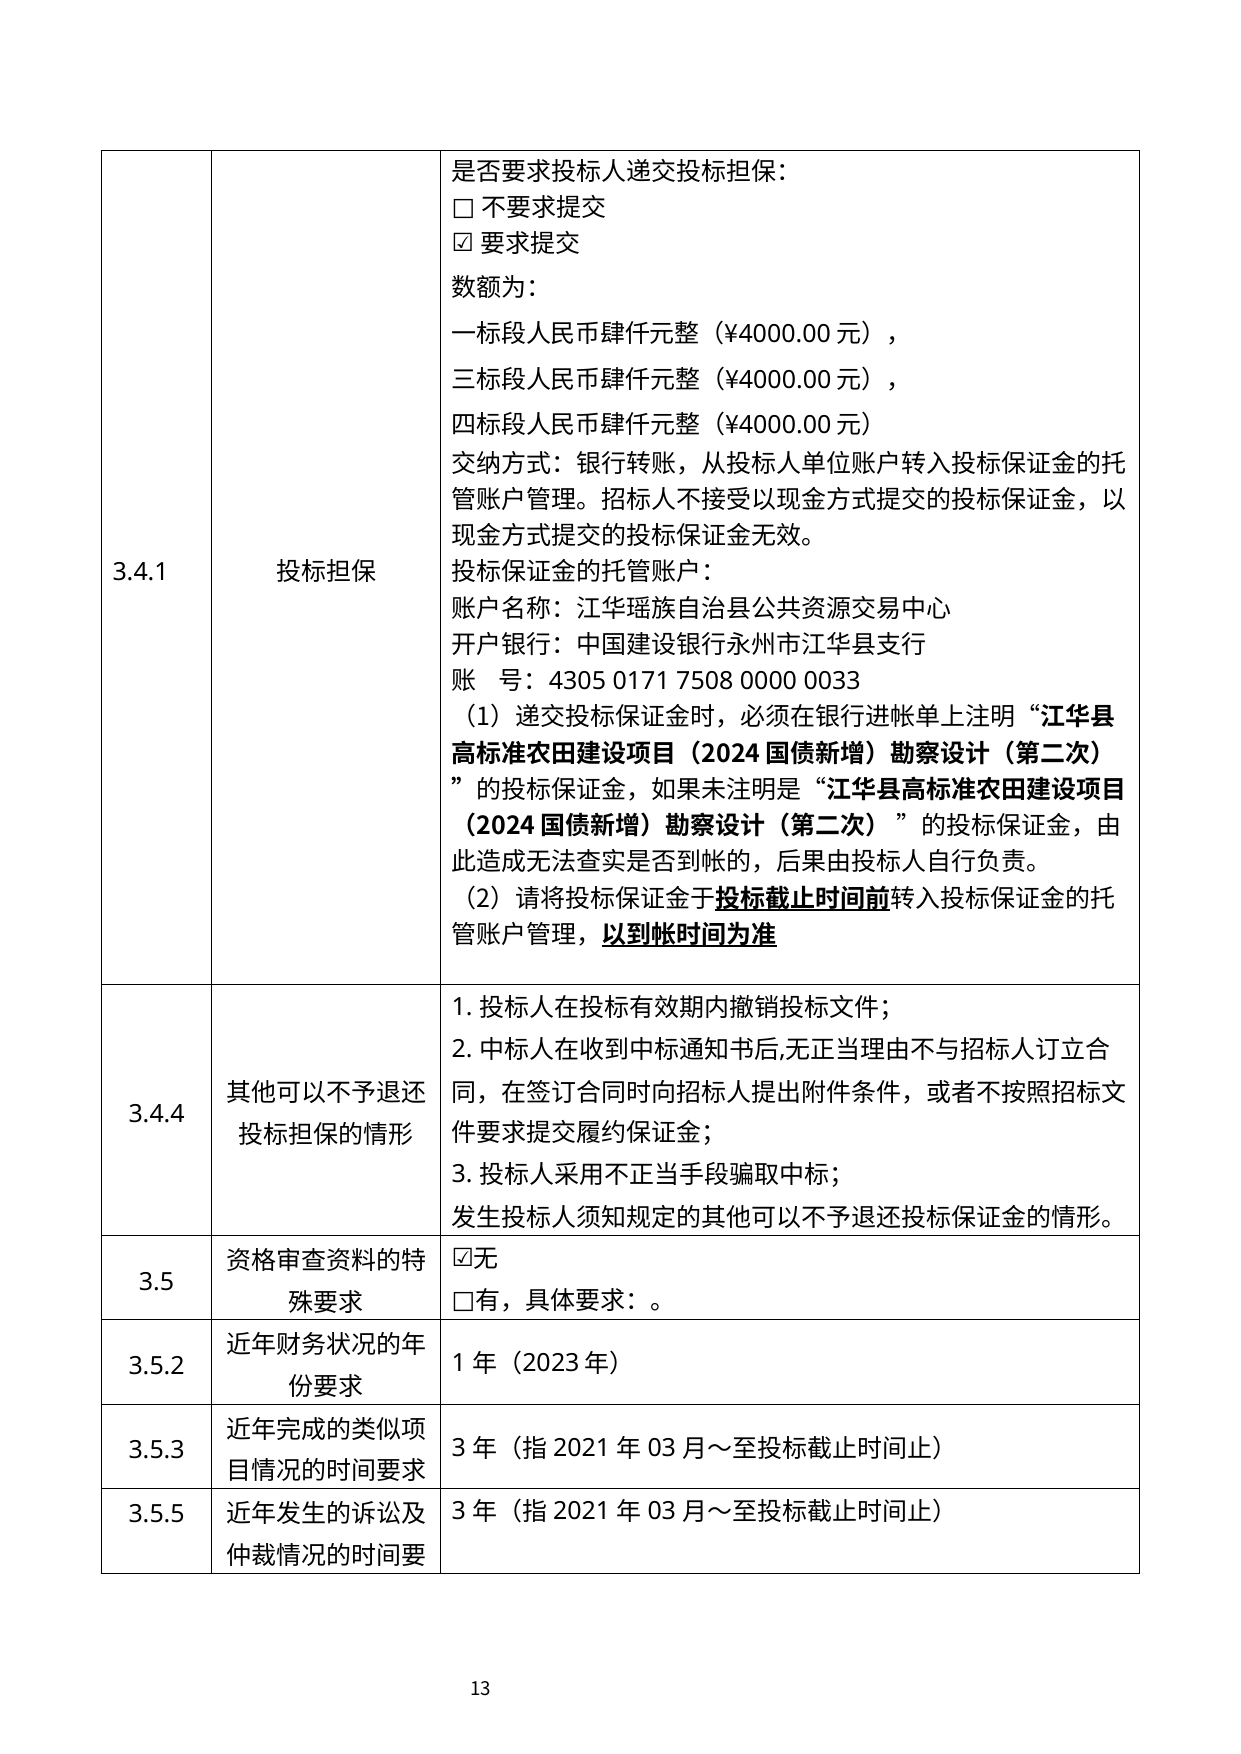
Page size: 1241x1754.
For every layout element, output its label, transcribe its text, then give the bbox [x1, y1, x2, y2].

table_cell 3.5.2 [102, 1320, 211, 1404]
table_cell 3.5.3 [102, 1405, 211, 1488]
table_cell 3 年（指 2021 年 03 月～至投标截止时间止） [441, 1405, 1139, 1488]
table_cell ☑无 □有，具体要求：。 [441, 1236, 1139, 1319]
table_cell 1. 投标人在投标有效期内撤销投标文件； 2. 中标人在收到中标通知书后,无正当理由不与招标人订立合同，在签订合同时向招标人提出附件条件，或者不按照招标文件要求提交履约保证金； 3. 投标人采用不正当手段骗取中标； 发生投标人须知规定的其他可以不予退还投标保证金的情形。 [441, 985, 1139, 1235]
table_cell 1 年（2023年） [441, 1320, 1139, 1404]
table_cell 3.5 [102, 1236, 211, 1319]
table_cell 其他可以不予退还投标担保的情形 [212, 985, 440, 1235]
table_cell 是否要求投标人递交投标担保： □ 不要求提交 ☑ 要求提交 数额为： 一标段人民币肆仟元整（¥4000.00元）， 三标段人民币肆仟元整（¥4000.00元）， 四标段人民币肆仟元整（¥4000.00元） 交纳方式：银行转账，从投标人单位账户转入投标保证金的托管账户管理。招标人不接受以现金方式提交的投标保证金，以现金方式提交的投标保证金无效。 投标保证金的托管账户： 账户名称：江华瑶族自治县公共资源交易中心 开户银行：中国建设银行永州市江华县支行 账 号：4305 0171 7508 0000 0033 （1）递交投标保证金时，必须在银行进帐单上注明“江华县高标准农田建设项目（2024国债新增）勘察设计（第二次） ”的投标保证金，如果未注明是“江华县高标准农田建设项目（2024国债新增）勘察设计（第二次） ”的投标保证金，由此造成无法查实是否到帐的，后果由投标人自行负责。 （2）请将投标保证金于投标截止时间前转入投标保证金的托管账户管理，以到帐时间为准 [441, 151, 1139, 984]
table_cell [441, 1489, 1139, 1572]
table_cell 近年财务状况的年份要求 [212, 1320, 440, 1404]
table_cell 近年发生的诉讼及仲裁情况的时间要求 [212, 1489, 440, 1572]
table_cell 投标担保 [212, 151, 440, 984]
table_cell 3.4.4 [102, 985, 211, 1235]
table_cell 资格审查资料的特殊要求 [212, 1236, 440, 1319]
table_cell 3.5.5 [102, 1489, 211, 1572]
table_cell 近年完成的类似项目情况的时间要求 [212, 1405, 440, 1488]
table_cell 3.4.1 [102, 151, 211, 984]
